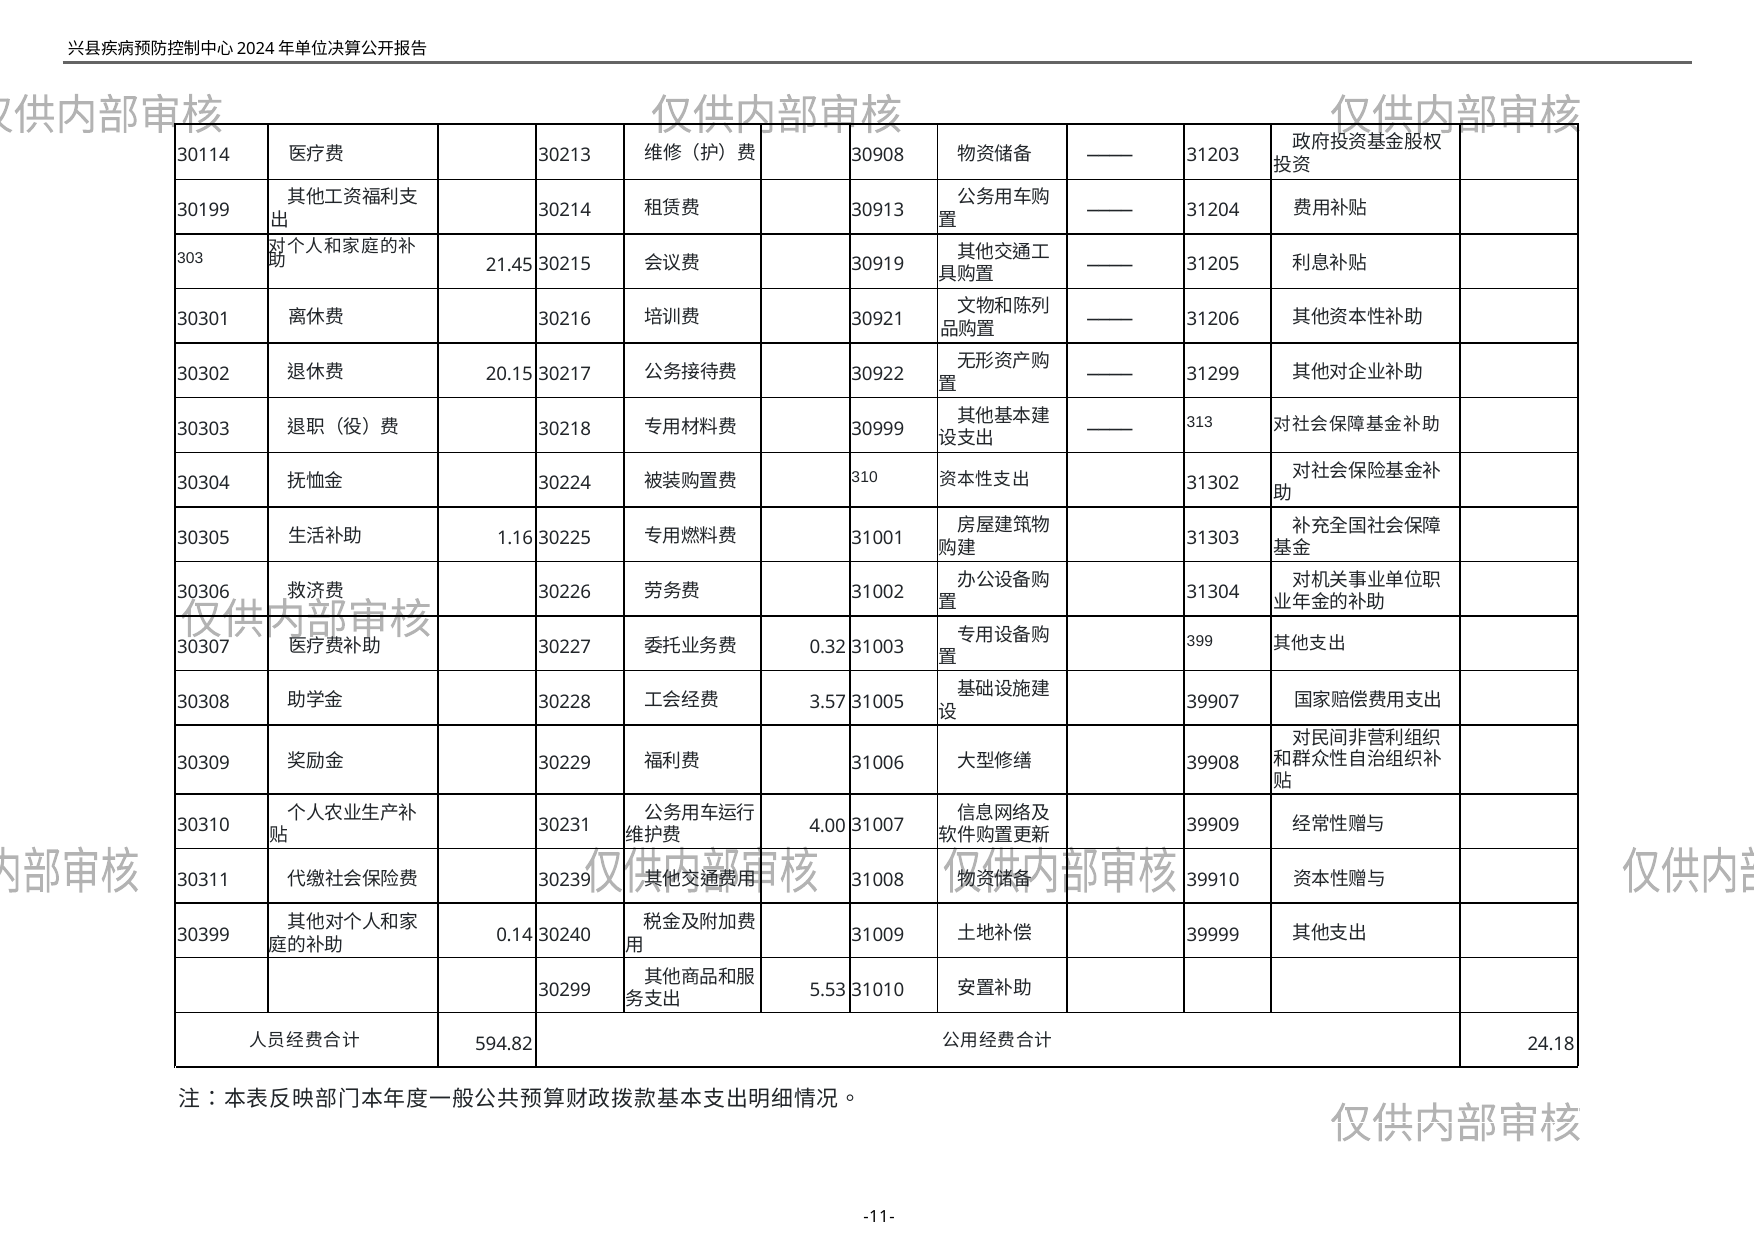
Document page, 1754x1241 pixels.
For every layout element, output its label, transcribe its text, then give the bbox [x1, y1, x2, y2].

table_cell 其他资本性补助 [1272, 289, 1459, 342]
table_cell [1461, 508, 1577, 561]
table_cell [1461, 958, 1577, 1011]
table_header 医疗费 [269, 125, 437, 178]
table_cell 303 [176, 235, 267, 288]
table_cell 福利费 [625, 726, 760, 793]
table_cell 31299 [1185, 344, 1270, 397]
table_cell 399 [1185, 617, 1270, 670]
table_cell ──── [1068, 398, 1183, 451]
table_cell 31206 [1185, 289, 1270, 342]
table_cell 费用补贴 [1272, 180, 1459, 233]
table_header [439, 125, 535, 178]
table_cell 30308 [176, 671, 267, 724]
table_cell 30216 [537, 289, 623, 342]
table_cell [762, 508, 849, 561]
table_cell 1.16 [439, 508, 535, 561]
table_cell 30301 [176, 289, 267, 342]
table_cell 办公设备购置 [938, 562, 1066, 615]
table_cell 31204 [1185, 180, 1270, 233]
table_cell [1461, 344, 1577, 397]
table_cell ──── [1068, 289, 1183, 342]
table_cell 租赁费 [625, 180, 760, 233]
table_cell 抚恤金 [269, 453, 437, 506]
table_cell [176, 958, 267, 1011]
table_cell [1461, 849, 1577, 902]
table_header 31203 [1185, 125, 1270, 178]
table_cell 专用燃料费 [625, 508, 760, 561]
table_cell 30922 [851, 344, 937, 397]
table_cell 39999 [1185, 904, 1270, 957]
table_cell 30214 [537, 180, 623, 233]
table_cell 24.18 [1461, 1013, 1577, 1066]
table_cell [762, 344, 849, 397]
table_cell 30228 [537, 671, 623, 724]
table_cell 30303 [176, 398, 267, 451]
table_cell 31007 [851, 795, 937, 848]
table_cell 物资储备 [938, 849, 1066, 902]
table_cell 其他对企业补助 [1272, 344, 1459, 397]
table_cell 30304 [176, 453, 267, 506]
table_cell [439, 726, 535, 793]
table_cell 30240 [537, 904, 623, 957]
table_cell [762, 398, 849, 451]
table_cell 30231 [537, 795, 623, 848]
table_cell 土地补偿 [938, 904, 1066, 957]
table_cell 30215 [537, 235, 623, 288]
table_cell [1461, 453, 1577, 506]
table_cell 30305 [176, 508, 267, 561]
table_cell 代缴社会保险费 [269, 849, 437, 902]
table_cell 文物和陈列品购置 [938, 289, 1066, 342]
table_cell 其他基本建设支出 [938, 398, 1066, 451]
table_header 30213 [537, 125, 623, 178]
table_cell 30225 [537, 508, 623, 561]
table_cell 3.57 [762, 671, 849, 724]
table_cell [1461, 904, 1577, 957]
table_cell 公用经费合计 [537, 1013, 1459, 1066]
table_cell [762, 453, 849, 506]
table_cell 30307 [176, 617, 267, 670]
table_header 物资储备 [938, 125, 1066, 178]
table_cell 31001 [851, 508, 937, 561]
table_cell 30399 [176, 904, 267, 957]
table_cell 31003 [851, 617, 937, 670]
table_cell 其他工资福利支出 [269, 180, 437, 233]
table_cell 31205 [1185, 235, 1270, 288]
table_cell [762, 235, 849, 288]
table_cell 奖励金 [269, 726, 437, 793]
table_cell [439, 617, 535, 670]
table_cell [1461, 617, 1577, 670]
table_cell 30224 [537, 453, 623, 506]
table_cell 专用材料费 [625, 398, 760, 451]
table_cell 信息网络及软件购置更新 [938, 795, 1066, 848]
table_cell 大型修缮 [938, 726, 1066, 793]
table_cell 31009 [851, 904, 937, 957]
table_cell 其他支出 [1272, 617, 1459, 670]
table_cell [1068, 849, 1183, 902]
table_cell [1461, 795, 1577, 848]
table_cell 会议费 [625, 235, 760, 288]
table_cell [762, 726, 849, 793]
table_cell 税金及附加费用 [625, 904, 760, 957]
table_cell 被装购置费 [625, 453, 760, 506]
table_cell [1068, 726, 1183, 793]
table_cell 专用设备购置 [938, 617, 1066, 670]
table_cell [439, 453, 535, 506]
table_cell 30311 [176, 849, 267, 902]
table_cell 公务用车购置 [938, 180, 1066, 233]
table_cell 对个人和家庭的补助 [269, 235, 437, 288]
table_cell [269, 958, 437, 1011]
table_cell 工会经费 [625, 671, 760, 724]
table_cell [1068, 453, 1183, 506]
table_cell 经常性赠与 [1272, 795, 1459, 848]
table_cell ──── [1068, 344, 1183, 397]
table_cell 4.00 [762, 795, 849, 848]
table_cell [439, 671, 535, 724]
table_cell ──── [1068, 180, 1183, 233]
table_cell 资本性支出 [938, 453, 1066, 506]
table_cell 30239 [537, 849, 623, 902]
table_cell 生活补助 [269, 508, 437, 561]
table_cell 培训费 [625, 289, 760, 342]
table_cell 30226 [537, 562, 623, 615]
table_header 30908 [851, 125, 937, 178]
table_cell 30302 [176, 344, 267, 397]
table_cell [1068, 671, 1183, 724]
table_cell 对社会保险基金补助 [1272, 453, 1459, 506]
table_cell 补充全国社会保障基金 [1272, 508, 1459, 561]
table_cell 其他对个人和家庭的补助 [269, 904, 437, 957]
table_cell 其他交通费用 [625, 849, 760, 902]
table_cell 21.45 [439, 235, 535, 288]
table_cell 31010 [851, 958, 937, 1011]
table_cell 5.53 [762, 958, 849, 1011]
table_cell 30306 [176, 562, 267, 615]
table_cell [439, 958, 535, 1011]
table_cell [1068, 795, 1183, 848]
table_cell 0.32 [762, 617, 849, 670]
table_cell 30310 [176, 795, 267, 848]
table_header [762, 125, 849, 178]
table_header ──── [1068, 125, 1183, 178]
table_cell 资本性赠与 [1272, 849, 1459, 902]
table_cell 31008 [851, 849, 937, 902]
table_cell 30217 [537, 344, 623, 397]
table_cell 30199 [176, 180, 267, 233]
table_cell [439, 562, 535, 615]
table_cell [1068, 508, 1183, 561]
table_cell 其他商品和服务支出 [625, 958, 760, 1011]
table_cell [1068, 904, 1183, 957]
table_cell 39910 [1185, 849, 1270, 902]
table_cell ──── [1068, 235, 1183, 288]
table_cell [762, 904, 849, 957]
table_cell 30921 [851, 289, 937, 342]
table_cell 对社会保障基金补助 [1272, 398, 1459, 451]
table_cell 30309 [176, 726, 267, 793]
table_cell 30227 [537, 617, 623, 670]
table_cell 39909 [1185, 795, 1270, 848]
table_cell 30229 [537, 726, 623, 793]
table_cell 31303 [1185, 508, 1270, 561]
table_cell 公务用车运行维护费 [625, 795, 760, 848]
table_header 政府投资基金股权投资 [1272, 125, 1459, 178]
table_cell [1272, 958, 1459, 1011]
table_header 维修（护）费 [625, 125, 760, 178]
table_cell 个人农业生产补贴 [269, 795, 437, 848]
table_cell [1068, 958, 1183, 1011]
table_cell [1068, 617, 1183, 670]
table_cell 退职（役）费 [269, 398, 437, 451]
table_cell [762, 289, 849, 342]
table_cell [439, 398, 535, 451]
table_cell 其他支出 [1272, 904, 1459, 957]
table_cell 房屋建筑物购建 [938, 508, 1066, 561]
table_cell 594.82 [439, 1013, 535, 1066]
table_cell 国家赔偿费用支出 [1272, 671, 1459, 724]
table_cell 医疗费补助 [269, 617, 437, 670]
table_cell 对机关事业单位职业年金的补助 [1272, 562, 1459, 615]
table_cell 310 [851, 453, 937, 506]
table_cell [762, 562, 849, 615]
table_cell 20.15 [439, 344, 535, 397]
table_cell 31006 [851, 726, 937, 793]
table_cell 30999 [851, 398, 937, 451]
table_cell 基础设施建设 [938, 671, 1066, 724]
table_cell [1461, 671, 1577, 724]
table_cell 39908 [1185, 726, 1270, 793]
table_cell [1068, 562, 1183, 615]
table_cell 救济费 [269, 562, 437, 615]
table_cell 39907 [1185, 671, 1270, 724]
table_cell [1461, 726, 1577, 793]
table_cell [762, 849, 849, 902]
table_cell 30218 [537, 398, 623, 451]
table_cell 助学金 [269, 671, 437, 724]
table_cell [1461, 398, 1577, 451]
table_cell 公务接待费 [625, 344, 760, 397]
table_cell 对民间非营利组织和群众性自治组织补贴 [1272, 726, 1459, 793]
table_cell 其他交通工具购置 [938, 235, 1066, 288]
table_cell 30919 [851, 235, 937, 288]
table_cell 30299 [537, 958, 623, 1011]
table_cell [1461, 180, 1577, 233]
table_cell [1185, 958, 1270, 1011]
table_cell [439, 795, 535, 848]
table_cell 委托业务费 [625, 617, 760, 670]
table_cell [1461, 235, 1577, 288]
table_cell [439, 180, 535, 233]
table_cell 退休费 [269, 344, 437, 397]
table_cell 0.14 [439, 904, 535, 957]
table_cell 31005 [851, 671, 937, 724]
table_cell 人员经费合计 [176, 1013, 437, 1066]
table_cell [1461, 562, 1577, 615]
table_cell 安置补助 [938, 958, 1066, 1011]
table_header [1461, 125, 1577, 178]
table_cell 31302 [1185, 453, 1270, 506]
table_cell [439, 849, 535, 902]
table_cell 注：本表反映部门本年度一般公共预算财政拨款基本支出明细情况。 [176, 1068, 1578, 1122]
table_cell 无形资产购置 [938, 344, 1066, 397]
table_cell 离休费 [269, 289, 437, 342]
table_cell 利息补贴 [1272, 235, 1459, 288]
table_cell [1461, 289, 1577, 342]
table_cell 劳务费 [625, 562, 760, 615]
table_header 30114 [176, 125, 267, 178]
table_cell 30913 [851, 180, 937, 233]
table_cell 313 [1185, 398, 1270, 451]
table_cell 31304 [1185, 562, 1270, 615]
table_cell 31002 [851, 562, 937, 615]
table_cell [762, 180, 849, 233]
table_cell [439, 289, 535, 342]
